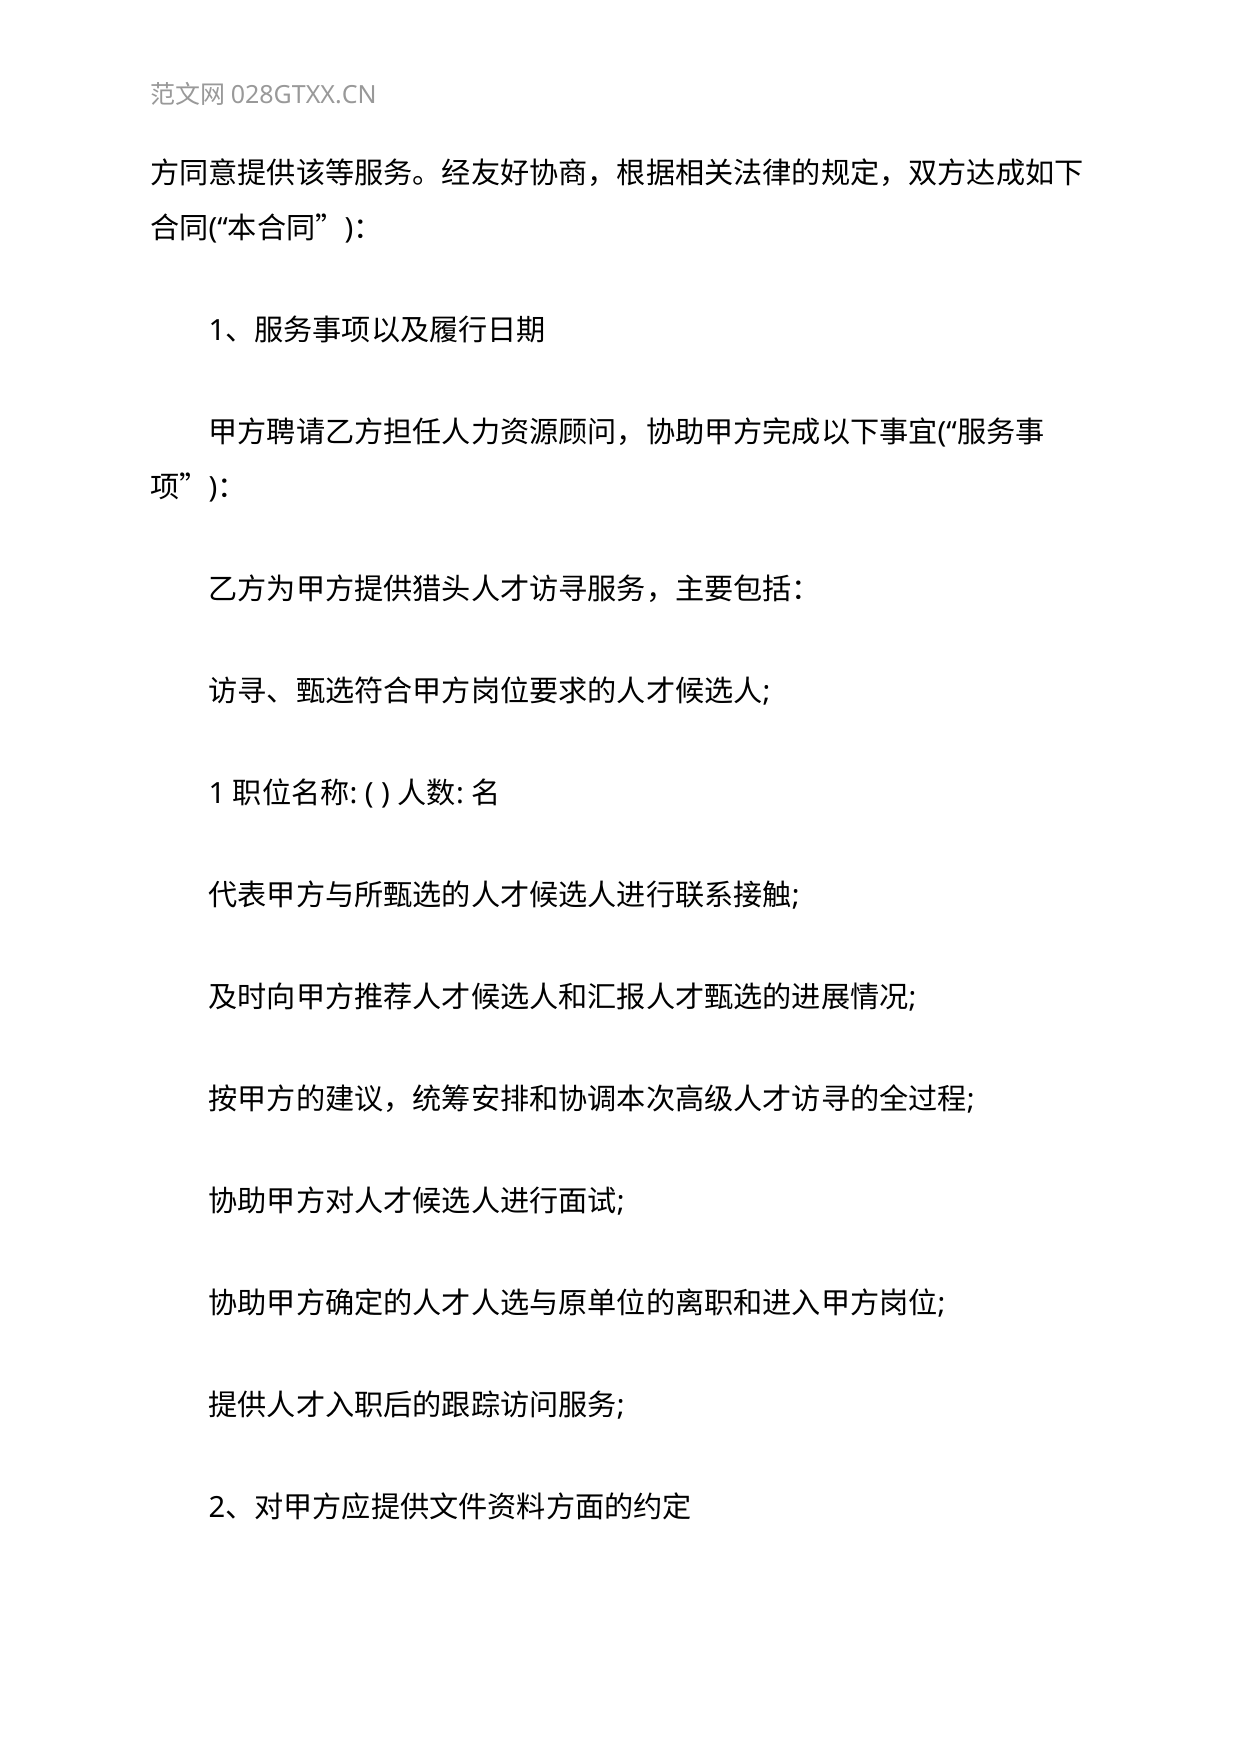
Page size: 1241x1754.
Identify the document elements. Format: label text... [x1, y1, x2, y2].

text 2、对甲方应提供文件资料方面的约定 [150, 1483, 1090, 1526]
text 访寻、甄选符合甲方岗位要求的人才候选人; [150, 668, 1090, 710]
text 提供人才入职后的跟踪访问服务; [150, 1381, 1090, 1424]
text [150, 150, 1090, 247]
text 1 职位名称: ( ) 人数: 名 [150, 769, 1090, 812]
text 甲方聘请乙方担任人力资源顾问，协助甲方完成以下事宜(“服务事项”)： [150, 409, 1090, 506]
text 协助甲方确定的人才人选与原单位的离职和进入甲方岗位; [150, 1279, 1090, 1322]
text 乙方为甲方提供猎头人才访寻服务，主要包括： [150, 566, 1090, 608]
text 及时向甲方推荐人才候选人和汇报人才甄选的进展情况; [150, 973, 1090, 1016]
text 按甲方的建议，统筹安排和协调本次高级人才访寻的全过程; [150, 1076, 1090, 1118]
text 协助甲方对人才候选人进行面试; [150, 1177, 1090, 1220]
text 代表甲方与所甄选的人才候选人进行联系接触; [150, 872, 1090, 914]
text 1、服务事项以及履行日期 [150, 307, 1090, 349]
